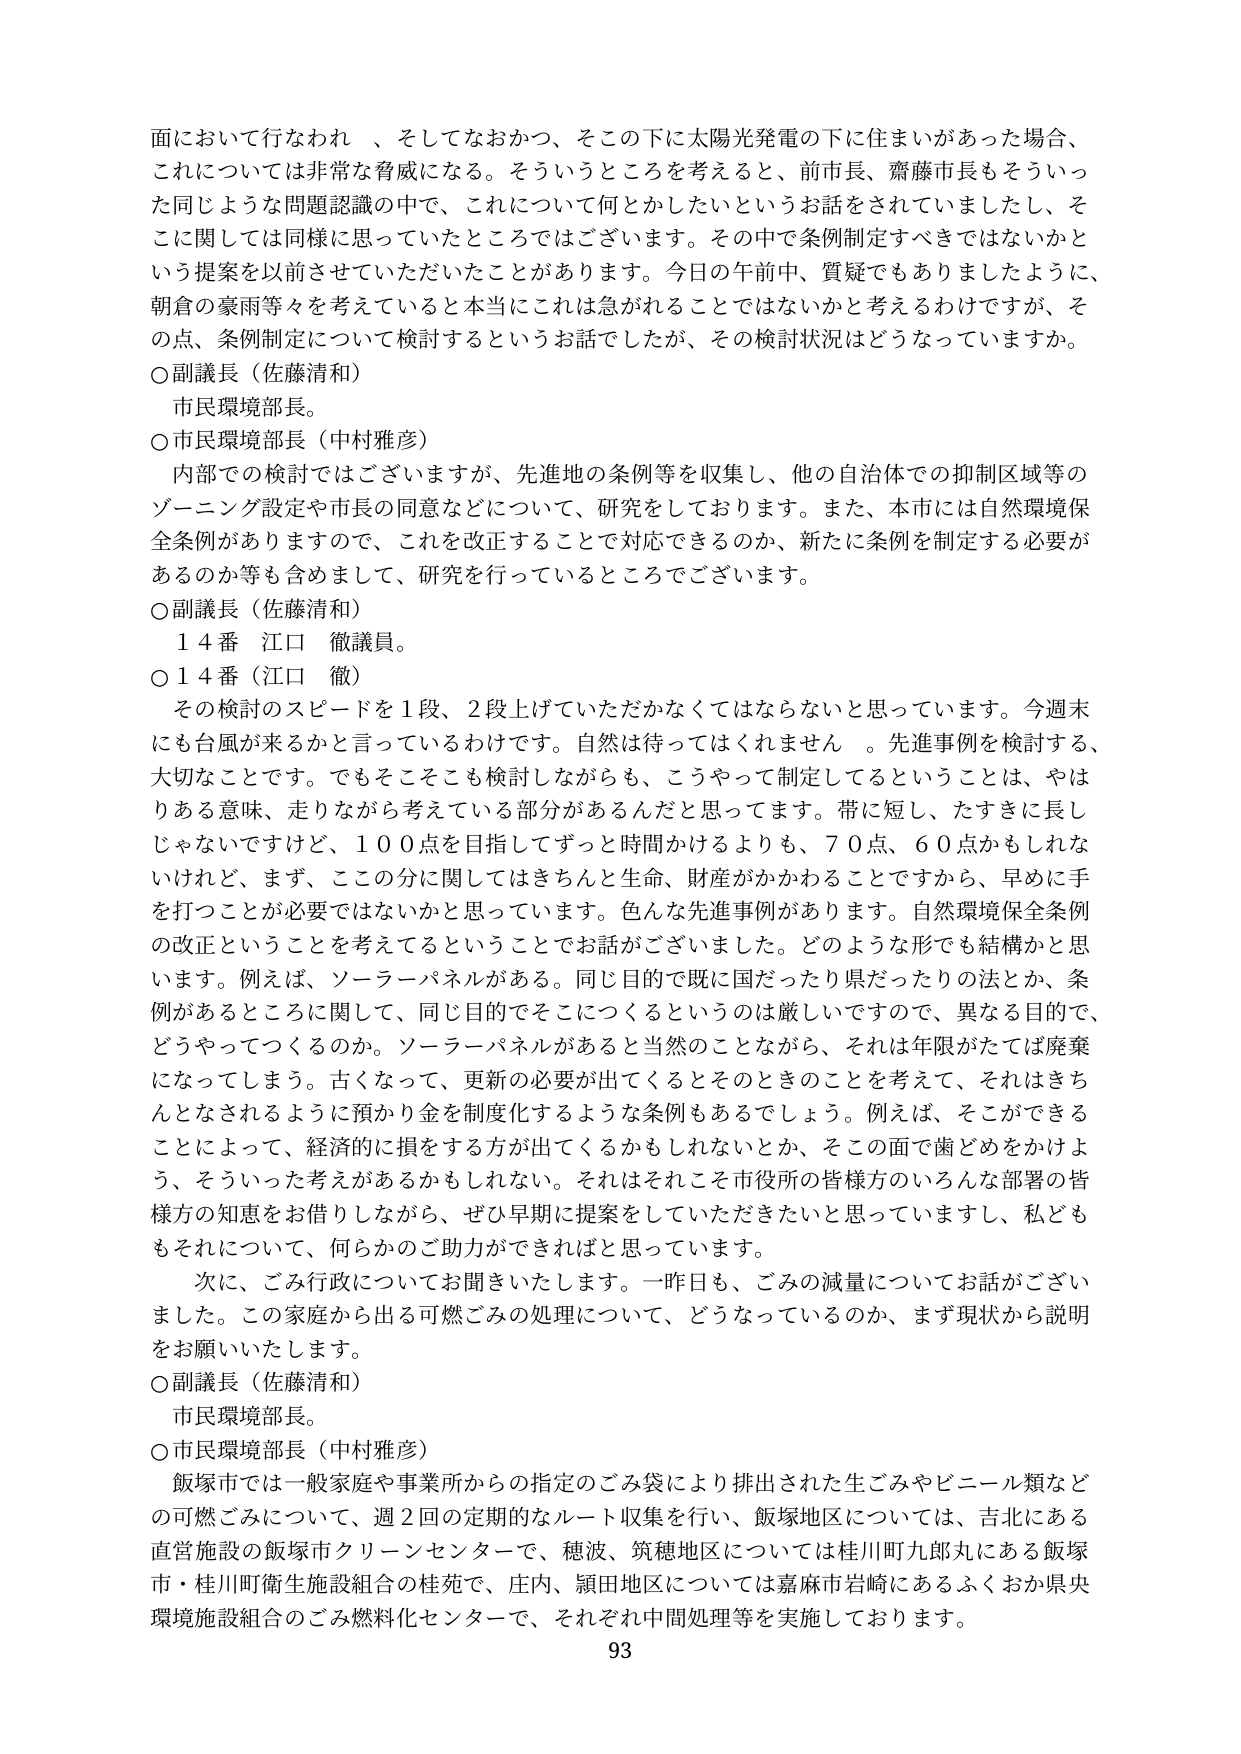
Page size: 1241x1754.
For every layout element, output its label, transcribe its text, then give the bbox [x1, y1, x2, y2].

text ○市民環境部長（中村雅彦） [150, 1432, 1090, 1466]
text 次に、ごみ行政についてお聞きいたします。一昨日も、ごみの減量についてお話がございました。この家庭から出る可燃ごみの処理について、どうなっているのか、まず現状から説明をお願いいたします。 [150, 1264, 1090, 1364]
text ○市民環境部長（中村雅彦） [150, 422, 1090, 456]
text ○副議長（佐藤清和） [150, 591, 1090, 624]
text １４番 江口 徹議員。 [150, 624, 1090, 658]
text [150, 120, 1090, 355]
text その検討のスピードを１段、２段上げていただかなくてはならないと思っています。今週末にも台風が来るかと言っているわけです。自然は待ってはくれません。先進事例を検討する、大切なことです。でもそこそこも検討しながらも、こうやって制定してるということは、やはりある意味、走りながら考えている部分があるんだと思ってます。帯に短し、たすきに長しじゃないですけど、１００点を目指してずっと時間かけるよりも、７０点、６０点かもしれないけれど、まず、ここの分に関してはきちんと生命、財産がかかわることですから、早めに手を打つことが必要ではないかと思っています。色んな先進事例があります。自然環境保全条例の改正ということを考えてるということでお話がございました。どのような形でも結構かと思います。例えば、ソーラーパネルがある。同じ目的で既に国だったり県だったりの法とか、条例があるところに関して、同じ目的でそこにつくるというのは厳しいですので、異なる目的で、どうやってつくるのか。ソーラーパネルがあると当然のことながら、それは年限がたてば廃棄になってしまう。古くなって、更新の必要が出てくるとそのときのことを考えて、それはきちんとなされるように預かり金を制度化するような条例もあるでしょう。例えば、そこができることによって、経済的に損をする方が出てくるかもしれないとか、そこの面で歯どめをかけよう、そういった考えがあるかもしれない。それはそれこそ市役所の皆様方のいろんな部署の皆様方の知恵をお借りしながら、ぜひ早期に提案をしていただきたいと思っていますし、私どももそれについて、何らかのご助力ができればと思っています。 [150, 692, 1090, 1264]
text 市民環境部長。 [150, 389, 1090, 422]
text 市民環境部長。 [150, 1398, 1090, 1432]
text 内部での検討ではございますが、先進地の条例等を収集し、他の自治体での抑制区域等のゾーニング設定や市長の同意などについて、研究をしております。また、本市には自然環境保全条例がありますので、これを改正することで対応できるのか、新たに条例を制定する必要があるのか等も含めまして、研究を行っているところでございます。 [150, 456, 1090, 591]
text 飯塚市では一般家庭や事業所からの指定のごみ袋により排出された生ごみやビニール類などの可燃ごみについて、週２回の定期的なルート収集を行い、飯塚地区については、吉北にある直営施設の飯塚市クリーンセンターで、穂波、筑穂地区については桂川町九郎丸にある飯塚市・桂川町衛生施設組合の桂苑で、庄内、頴田地区については嘉麻市岩崎にあるふくおか県央環境施設組合のごみ燃料化センターで、それぞれ中間処理等を実施しております。 [150, 1466, 1090, 1634]
text ○１４番（江口 徹） [150, 658, 1090, 692]
text ○副議長（佐藤清和） [150, 355, 1090, 389]
text ○副議長（佐藤清和） [150, 1364, 1090, 1398]
